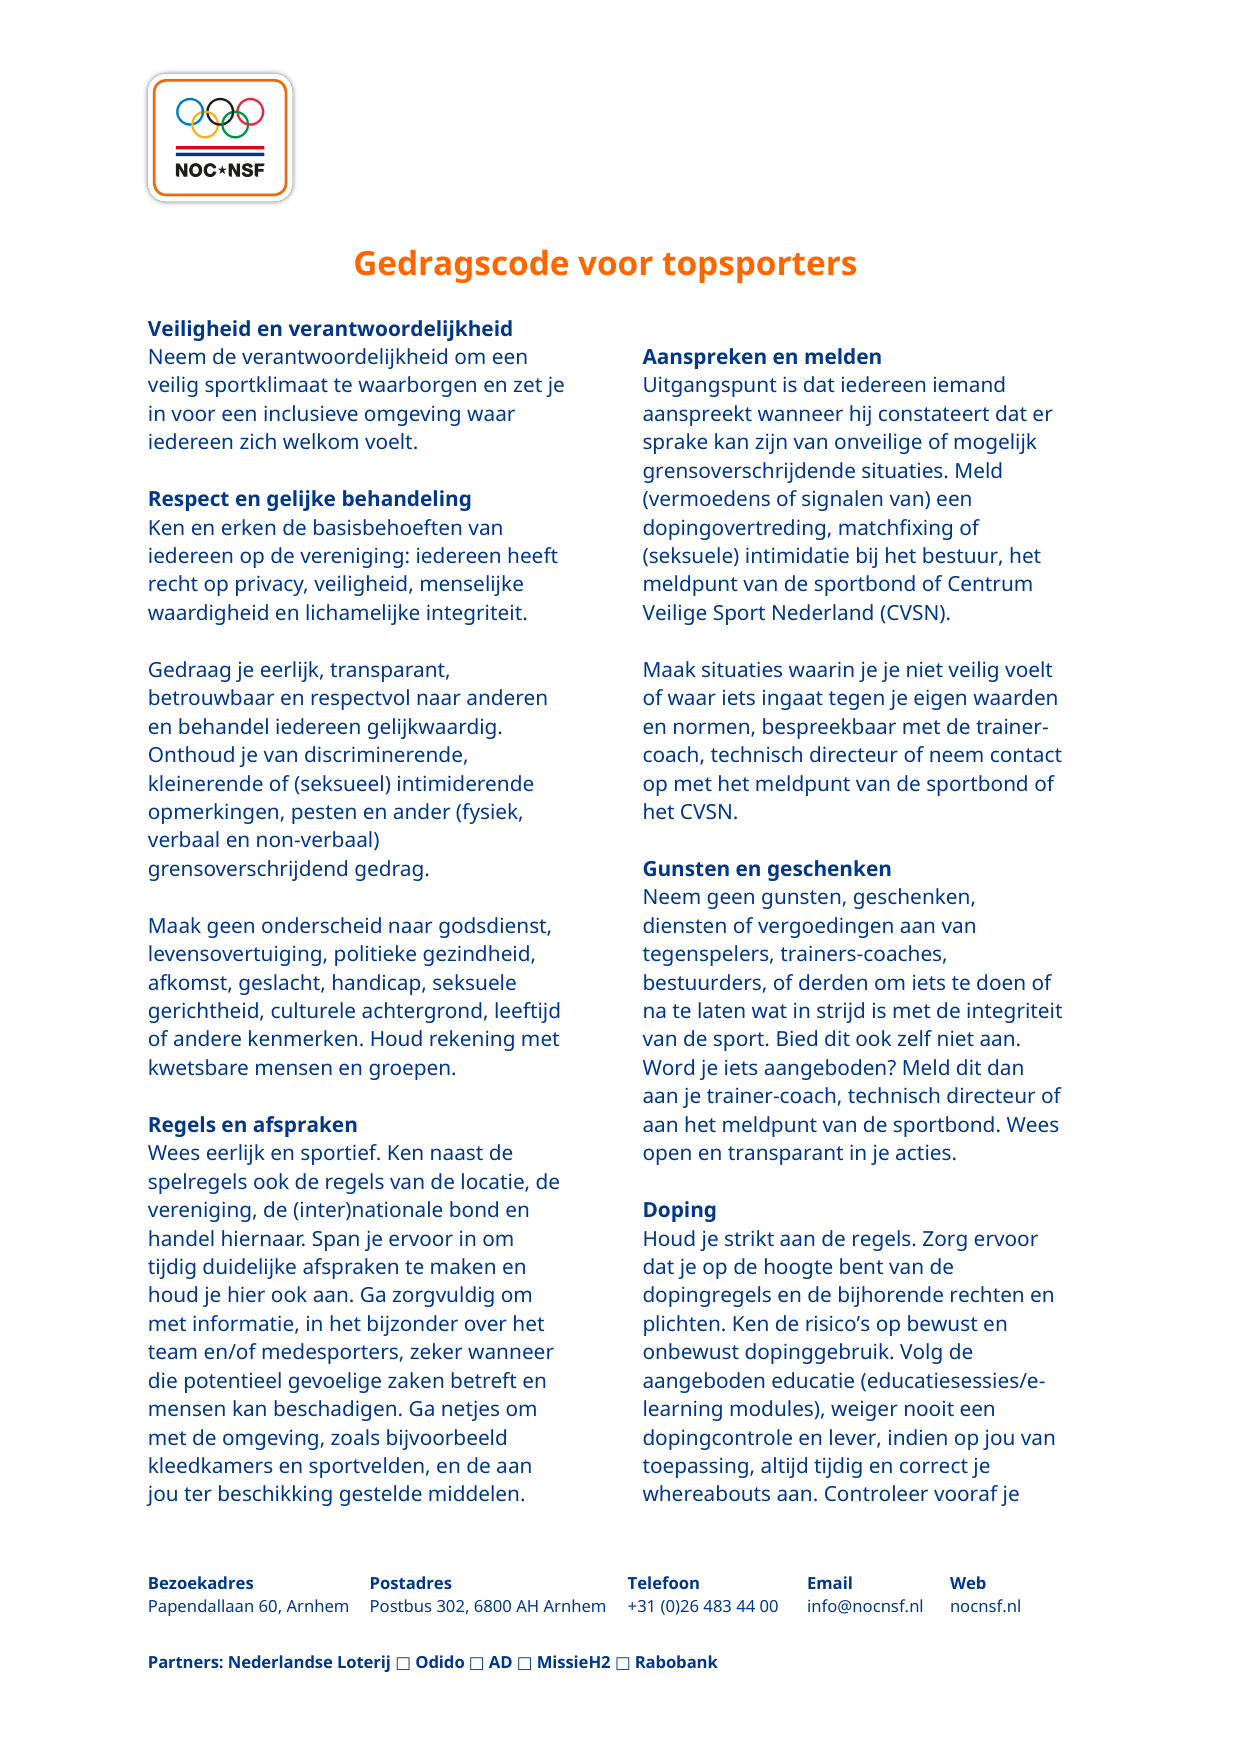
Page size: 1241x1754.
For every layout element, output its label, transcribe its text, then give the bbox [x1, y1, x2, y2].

text Wees eerlijk en sportief. Ken naast de spelregels ook de regels van de locatie, de vereniging, de (inter)nationale bond en handel hiernaar. Span je ervoor in om tijdig duidelijke afspraken te maken en houd je hier ook aan. Ga zorgvuldig om met informatie, in het bijzonder over het team en/of medesporters, zeker wanneer die potentieel gevoelige zaken betreft en mensen kan beschadigen. Ga netjes om met de omgeving, zoals bijvoorbeeld kleedkamers en sportvelden, en de aan jou ter beschikking gestelde middelen. [148, 1138, 568, 1508]
picture [134, 60, 306, 215]
text Uitgangspunt is dat iedereen iemand aanspreekt wanneer hij constateert dat er sprake kan zijn van onveilige of mogelijk grensoverschrijdende situaties. Meld (vermoedens of signalen van) een dopingovertreding, matchfixing of (seksuele) intimidatie bij het bestuur, het meldpunt van de sportbond of Centrum Veilige Sport Nederland (CVSN). [642, 371, 1063, 626]
text Regels en afspraken [148, 1110, 568, 1138]
text Ken en erken de basisbehoeften van iedereen op de vereniging: iedereen heeft recht op privacy, veiligheid, menselijke waardigheid en lichamelijke integriteit. [148, 513, 568, 626]
text Veiligheid en verantwoordelijkheid [148, 314, 568, 342]
text Maak situaties waarin je je niet veilig voelt of waar iets ingaat tegen je eigen waarden en normen, bespreekbaar met de trainer-coach, technisch directeur of neem contact op met het meldpunt van de sportbond of het CVSN. [642, 655, 1063, 826]
text Doping [642, 1195, 1063, 1224]
text Gedraag je eerlijk, transparant, betrouwbaar en respectvol naar anderen en behandel iedereen gelijkwaardig. Onthoud je van discriminerende, kleinerende of (seksueel) intimiderende opmerkingen, pesten en ander (fysiek, verbaal en non-verbaal) grensoverschrijdend gedrag. [148, 655, 568, 882]
text Neem de verantwoordelijkheid om een veilig sportklimaat te waarborgen en zet je in voor een inclusieve omgeving waar iedereen zich welkom voelt. [148, 342, 568, 456]
text Maak geen onderscheid naar godsdienst, levensovertuiging, politieke gezindheid, afkomst, geslacht, handicap, seksuele gerichtheid, culturele achtergrond, leeftijd of andere kenmerken. Houd rekening met kwetsbare mensen en groepen. [148, 911, 568, 1081]
text Gunsten en geschenken [642, 854, 1063, 882]
text Aanspreken en melden [642, 342, 1063, 371]
text Neem geen gunsten, geschenken, diensten of vergoedingen aan van tegenspelers, trainers-coaches, bestuurders, of derden om iets te doen of na te laten wat in strijd is met de integriteit van de sport. Bied dit ook zelf niet aan. Word je iets aangeboden? Meld dit dan aan je trainer-coach, technisch directeur of aan het meldpunt van de sportbond. Wees open en transparant in je acties. [642, 882, 1063, 1167]
text Respect en gelijke behandeling [148, 484, 568, 513]
text Gedragscode voor topsporters [148, 240, 1063, 285]
